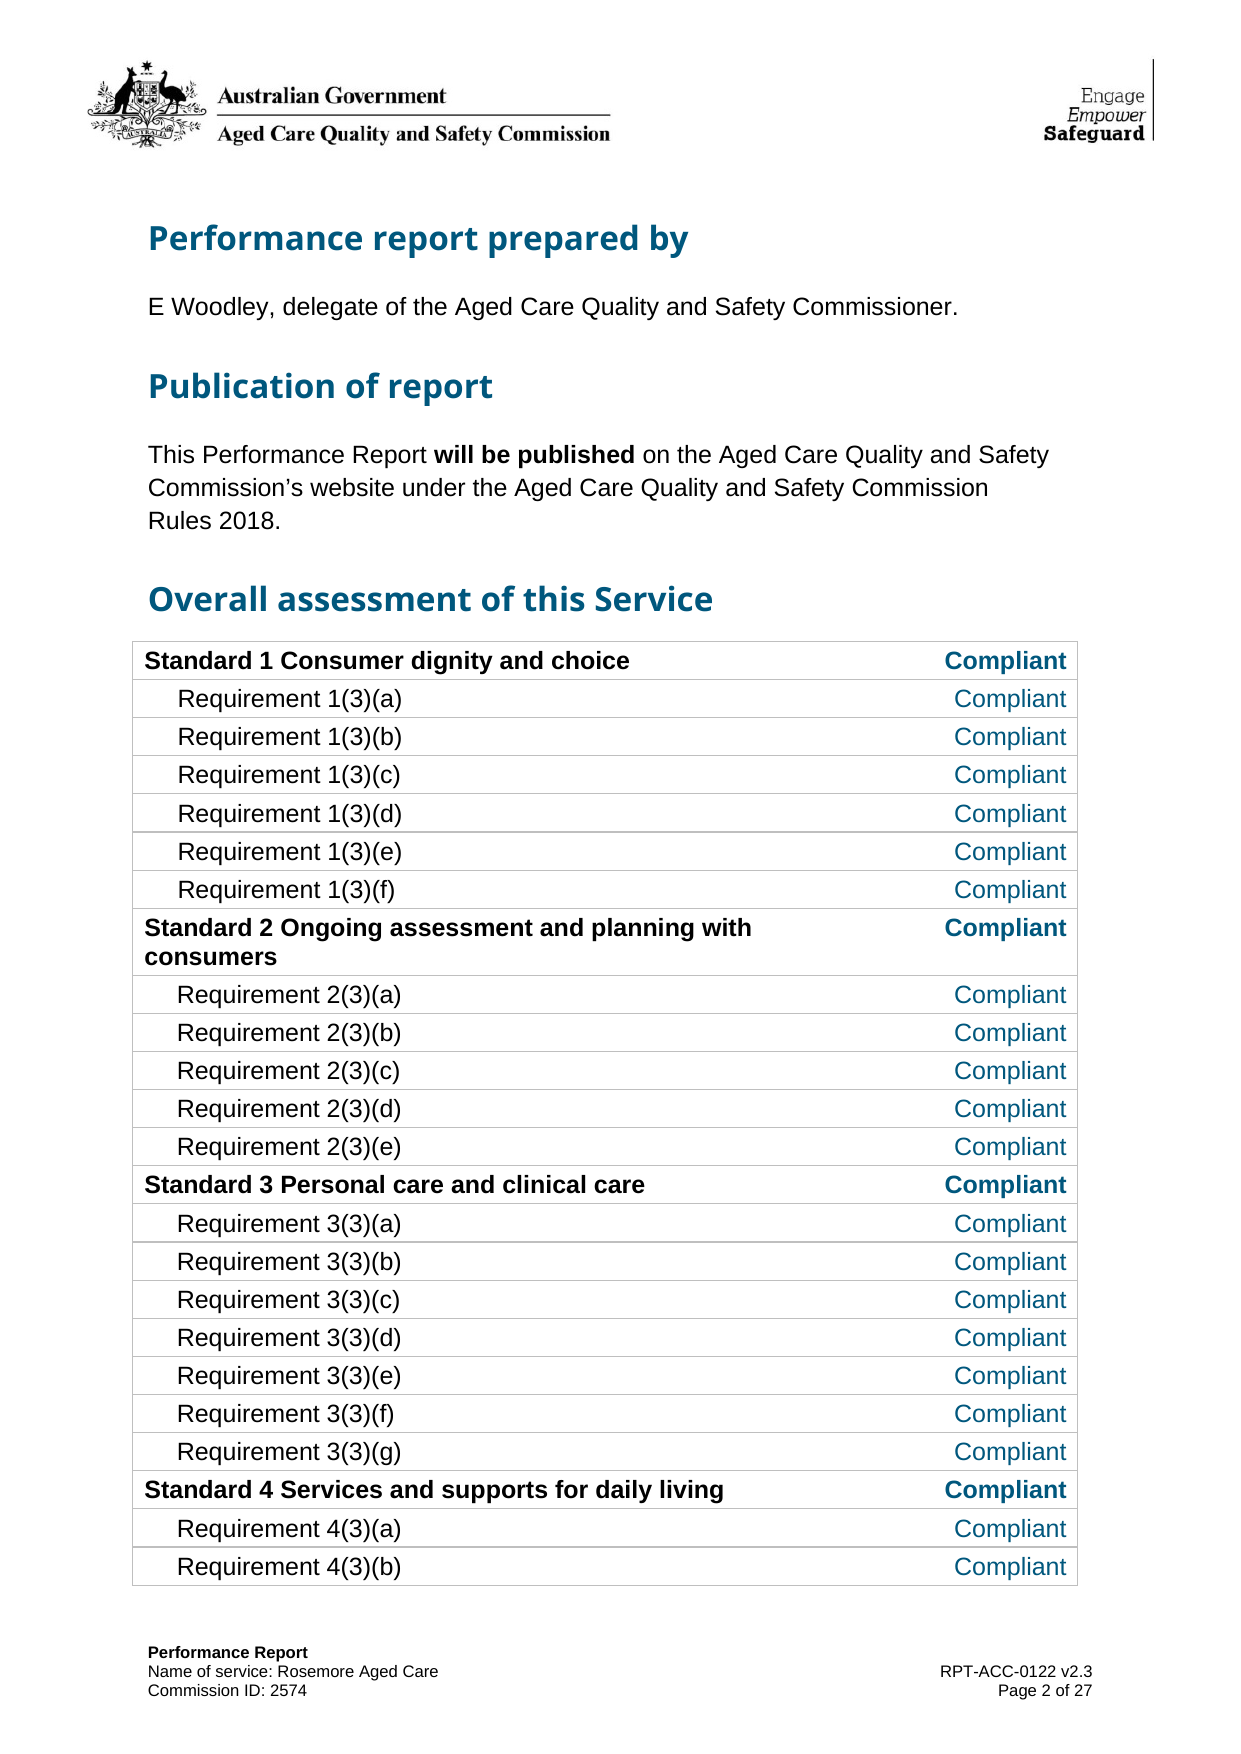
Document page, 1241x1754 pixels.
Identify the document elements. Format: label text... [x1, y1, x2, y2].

table_cell Compliant [878, 976, 1077, 1013]
table_cell Compliant [878, 1433, 1077, 1470]
table_cell Requirement 3(3)(b) [133, 1243, 878, 1279]
table_cell Compliant [878, 1281, 1077, 1318]
table_cell Requirement 4(3)(a) [133, 1509, 878, 1546]
table_cell Compliant [878, 871, 1077, 908]
picture [1, 0, 1241, 169]
table_cell Compliant [878, 1052, 1077, 1089]
table_cell Compliant [878, 1166, 1077, 1203]
table_cell Requirement 1(3)(c) [133, 756, 878, 793]
table_header Standard 1 Consumer dignity and choice [133, 642, 878, 679]
table_cell Compliant [878, 833, 1077, 869]
table_cell Standard 3 Personal care and clinical care [133, 1166, 878, 1203]
table_cell Compliant [878, 756, 1077, 793]
table_cell Requirement 2(3)(d) [133, 1090, 878, 1127]
table_cell Compliant [878, 1548, 1077, 1584]
table_header Compliant [878, 642, 1077, 679]
table_cell Requirement 3(3)(f) [133, 1395, 878, 1432]
text This Performance Report will be published on the Aged Care Quality and Safety Commission’s website under the Aged Care Quality and Safety Commission Rules 2018. [148, 439, 1092, 534]
table_cell Compliant [878, 1128, 1077, 1165]
table_cell Requirement 1(3)(b) [133, 718, 878, 755]
table_cell Compliant [878, 794, 1077, 831]
table_cell Requirement 1(3)(a) [133, 680, 878, 717]
table_cell Compliant [878, 1471, 1077, 1508]
table_cell Compliant [878, 1395, 1077, 1432]
table_cell Compliant [878, 1014, 1077, 1051]
table_cell Compliant [878, 1509, 1077, 1546]
table_cell Requirement 1(3)(e) [133, 833, 878, 869]
text E Woodley, delegate of the Aged Care Quality and Safety Commissioner. [148, 292, 1092, 321]
table_cell Standard 2 Ongoing assessment and planning with consumers [133, 909, 878, 974]
table_cell Requirement 2(3)(c) [133, 1052, 878, 1089]
table_cell Requirement 3(3)(c) [133, 1281, 878, 1318]
table_cell Requirement 1(3)(f) [133, 871, 878, 908]
table_cell Requirement 1(3)(d) [133, 794, 878, 831]
table_cell Compliant [878, 718, 1077, 755]
table_cell Requirement 3(3)(d) [133, 1319, 878, 1356]
table_cell Requirement 4(3)(b) [133, 1548, 878, 1584]
table_cell Compliant [878, 680, 1077, 717]
table_cell Requirement 2(3)(a) [133, 976, 878, 1013]
table_cell Compliant [878, 1204, 1077, 1241]
subtitle Publication of report [148, 362, 1092, 408]
table_cell Requirement 3(3)(e) [133, 1357, 878, 1394]
subtitle Overall assessment of this Service [148, 576, 1092, 622]
table_cell Requirement 3(3)(a) [133, 1204, 878, 1241]
table_cell Compliant [878, 1357, 1077, 1394]
table_cell Requirement 2(3)(e) [133, 1128, 878, 1165]
table_cell Compliant [878, 1319, 1077, 1356]
table_cell Standard 4 Services and supports for daily living [133, 1471, 878, 1508]
table_cell Compliant [878, 1243, 1077, 1279]
table_cell Compliant [878, 909, 1077, 974]
table_cell Requirement 3(3)(g) [133, 1433, 878, 1470]
table_cell Compliant [878, 1090, 1077, 1127]
table_cell Requirement 2(3)(b) [133, 1014, 878, 1051]
subtitle Performance report prepared by [148, 215, 1092, 260]
